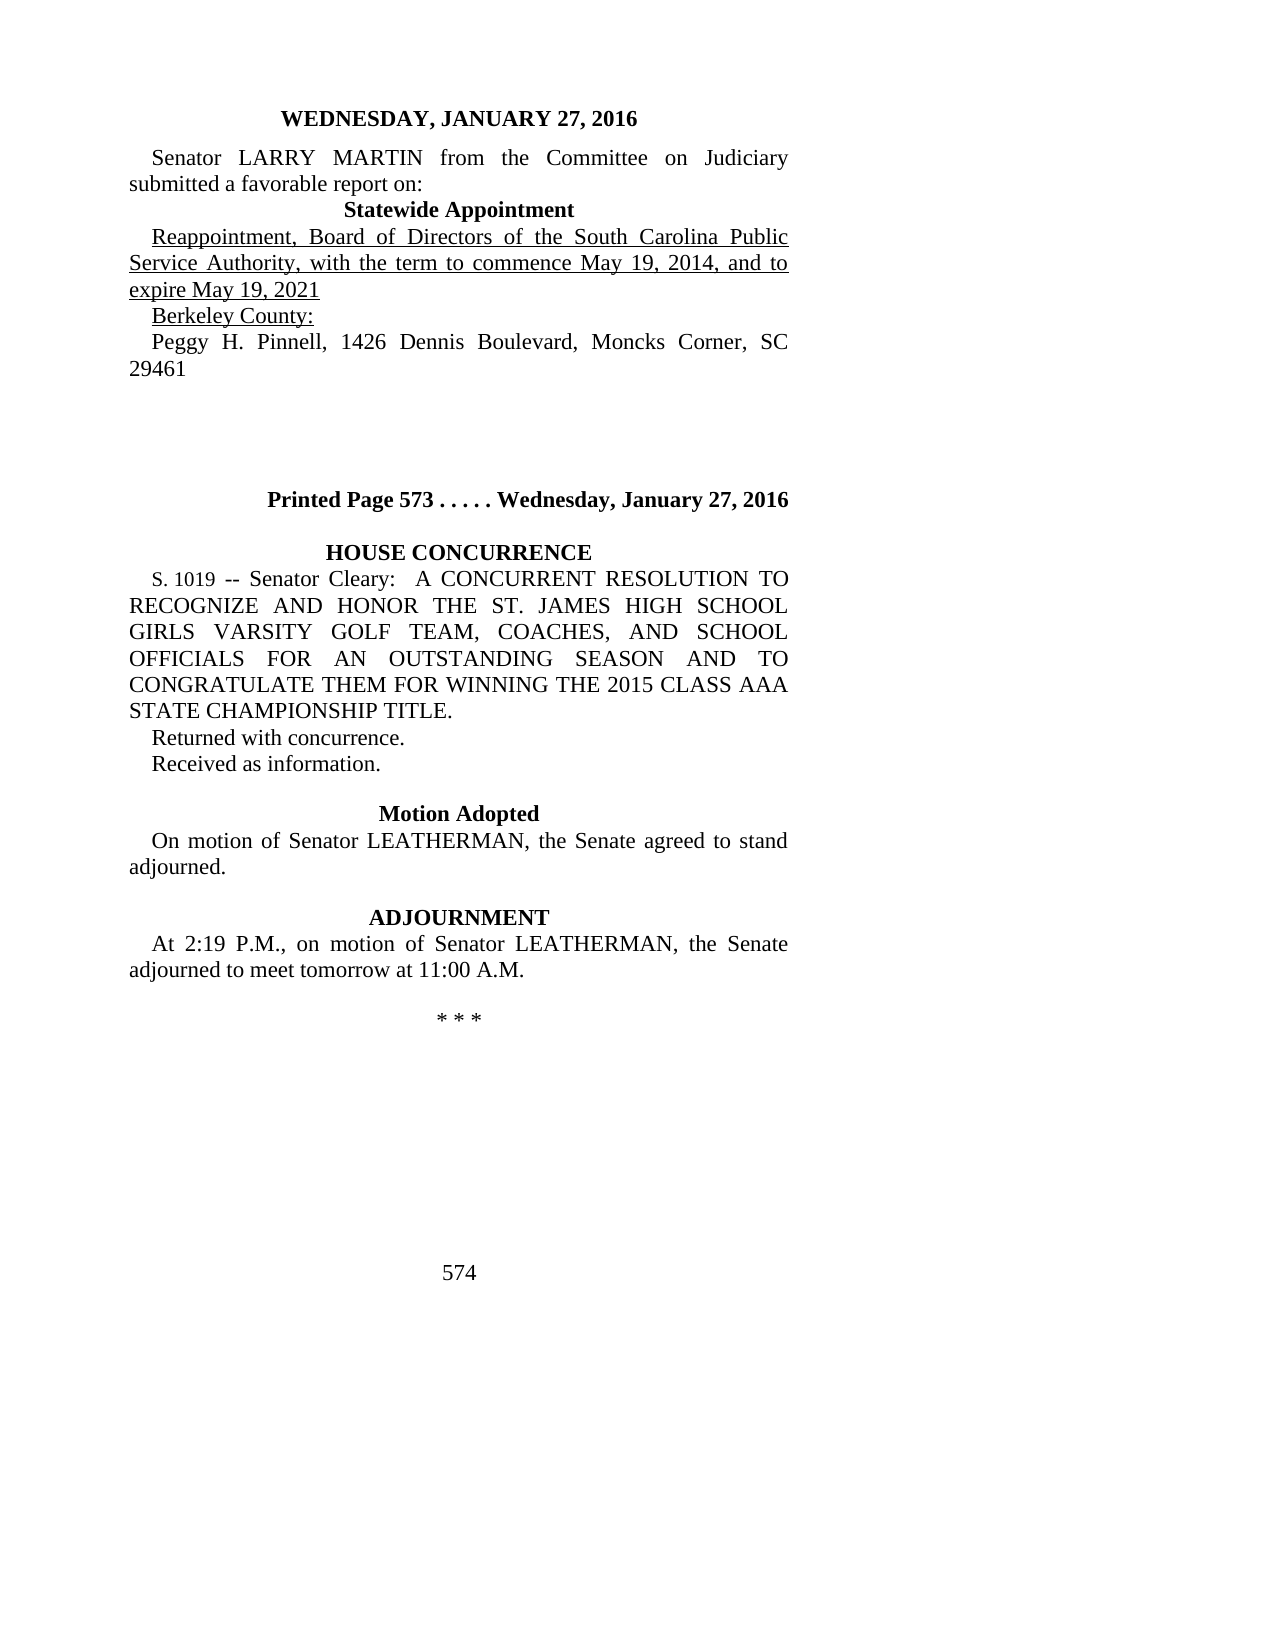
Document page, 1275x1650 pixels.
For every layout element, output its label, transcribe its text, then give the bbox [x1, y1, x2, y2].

text On motion of Senator LEATHERMAN, the Senate agreed to stand adjourned. [129, 827, 789, 879]
text At 2:19 P.M., on motion of Senator LEATHERMAN, the Senate adjourned to meet tomorrow at 11:00 A.M. [129, 930, 789, 983]
text Reappointment, Board of Directors of the South Carolina Public Service Authority, with the term to commence May 19, 2014, and to expire May 19, 2021 [129, 273, 789, 302]
text Received as information. [129, 750, 789, 776]
text Senator LARRY MARTIN from the Committee on Judiciary submitted a favorable report on: [129, 144, 789, 197]
text S. 1019 -- Senator Cleary: A CONCURRENT RESOLUTION TO RECOGNIZE AND HONOR THE ST. JAMES HIGH SCHOOL GIRLS VARSITY GOLF TEAM, COACHES, AND SCHOOL OFFICIALS FOR AN OUTSTANDING SEASON AND TO CONGRATULATE THEM FOR WINNING THE 2015 CLASS AAA STATE CHAMPIONSHIP TITLE. [129, 566, 789, 724]
text * * * [129, 1007, 789, 1033]
text Berkeley County: [129, 302, 789, 328]
text Statewide Appointment [129, 197, 789, 223]
text Printed Page 573 . . . . . Wednesday, January 27, 2016 [129, 486, 789, 513]
text Returned with concurrence. [129, 724, 789, 750]
text Reappointment, Board of Directors of the South Carolina Public Service Authority, with the term to commence May 19, 2014, and to expire May 19, 2021 [129, 223, 789, 272]
text ADJOURNMENT [129, 903, 789, 930]
text Motion Adopted [129, 800, 789, 827]
text Peggy H. Pinnell, 1426 Dennis Boulevard, Moncks Corner, SC 29461 [129, 328, 789, 381]
text HOUSE CONCURRENCE [129, 539, 789, 566]
